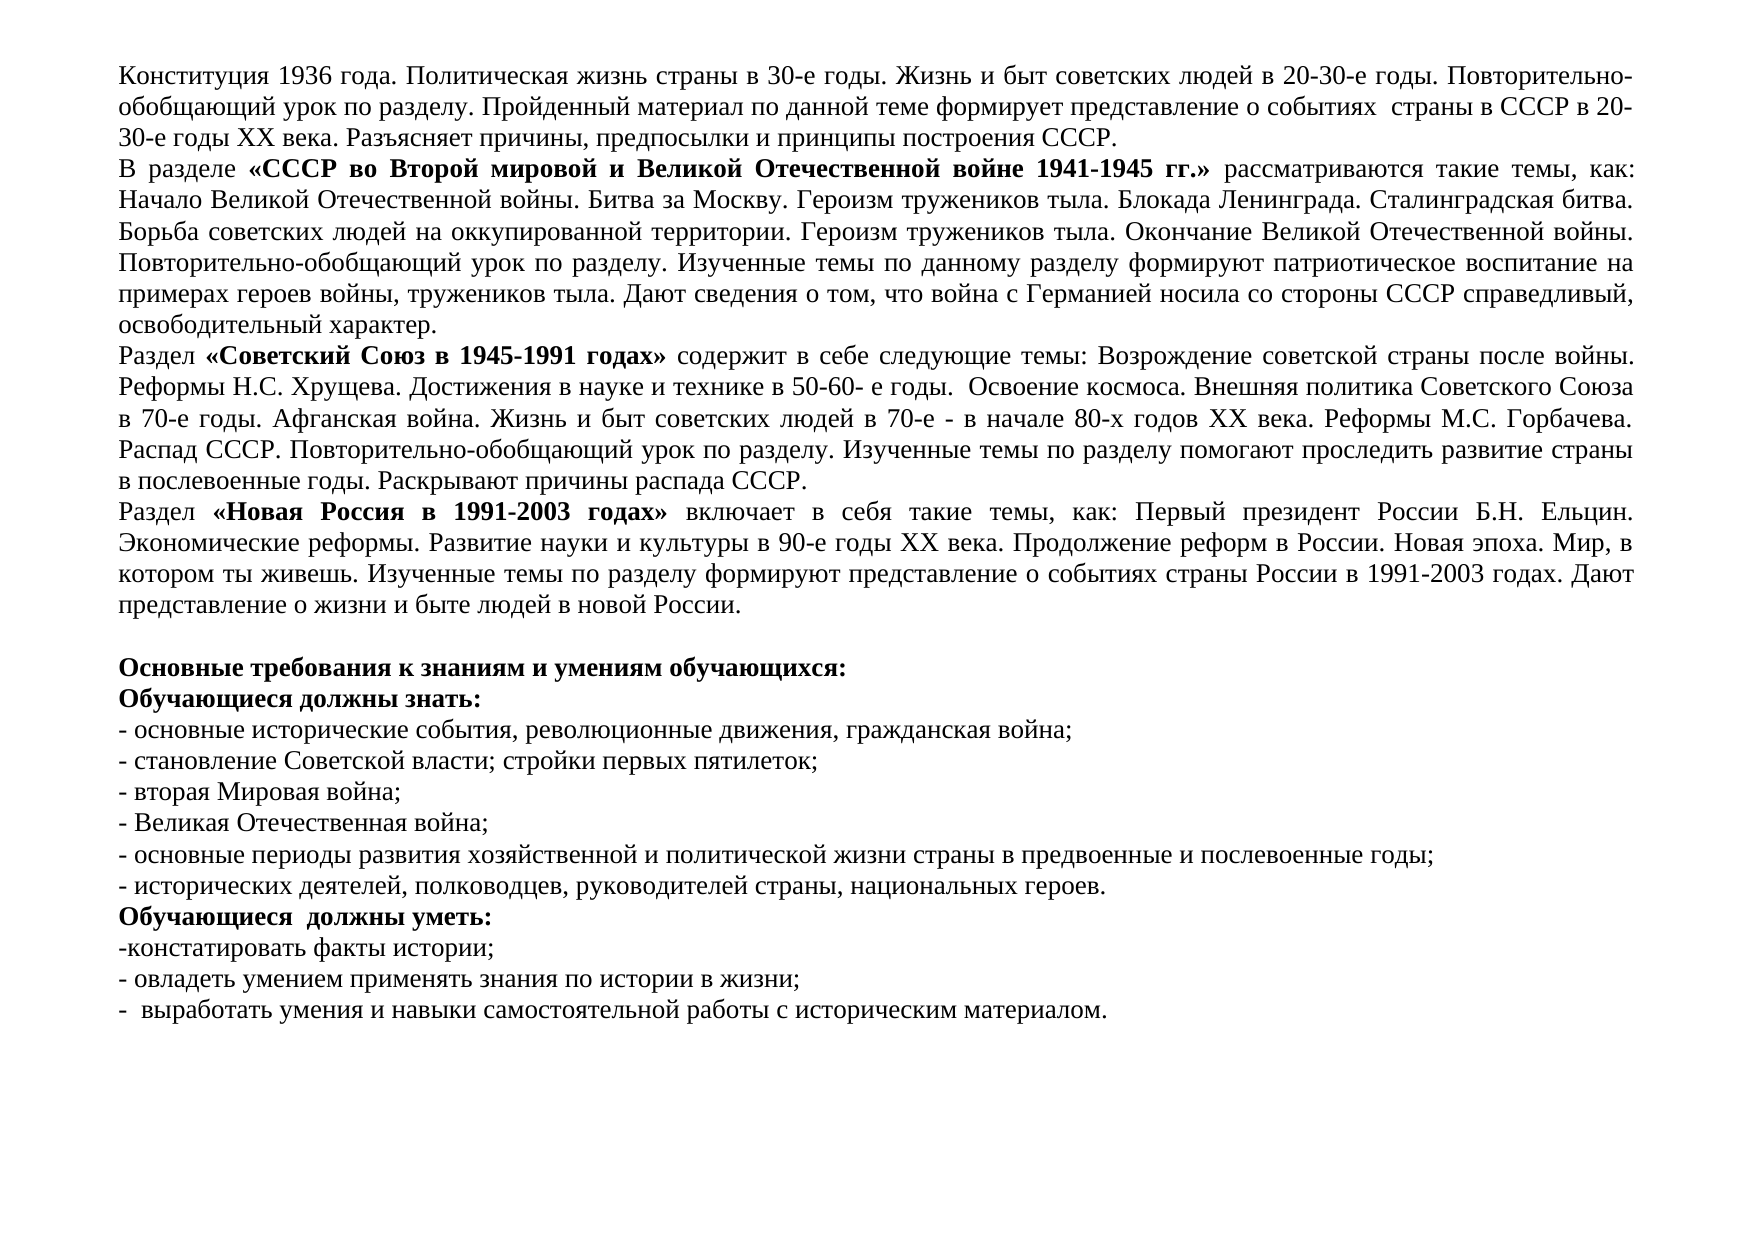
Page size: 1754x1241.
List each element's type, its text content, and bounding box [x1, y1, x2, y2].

text - основные периоды развития хозяйственной и политической жизни страны в предвоенные и послевоенные годы; [118, 838, 1636, 869]
text Раздел «Новая Россия в 1991-2003 годах» включает в себя такие темы, как: Первый президент России Б.Н. Ельцин. Экономические реформы. Развитие науки и культуры в 90-е годы XX века. Продолжение реформ в России. Новая эпоха. Мир, в котором ты живешь. Изученные темы по разделу формируют представление о событиях страны России в 1991-2003 годах. Дают представление о жизни и быте людей в новой России. [118, 495, 1636, 620]
text - основные исторические события, революционные движения, гражданская война; [118, 713, 1636, 744]
text Обучающиеся должны уметь: [118, 900, 1636, 931]
text - вторая Мировая война; [118, 775, 1636, 807]
text Обучающиеся должны знать: [118, 682, 1636, 713]
text В разделе «СССР во Второй мировой и Великой Отечественной войне 1941-1945 гг.» рассматриваются такие темы, как: Начало Великой Отечественной войны. Битва за Москву. Героизм тружеников тыла. Блокада Ленинграда. Сталинградская битва. Борьба советских людей на оккупированной территории. Героизм тружеников тыла. Окончание Великой Отечественной войны. Повторительно-обобщающий урок по разделу. Изученные темы по данному разделу формируют патриотическое воспитание на примерах героев войны, тружеников тыла. Дают сведения о том, что война с Германией носила со стороны СССР справедливый, освободительный характер. [118, 152, 1636, 339]
text - становление Советской власти; стройки первых пятилеток; [118, 744, 1636, 775]
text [118, 59, 1636, 152]
text Раздел «Советский Союз в 1945-1991 годах» содержит в себе следующие темы: Возрождение советской страны после войны. Реформы Н.С. Хрущева. Достижения в науке и технике в 50-60- е годы. Освоение космоса. Внешняя политика Советского Союза в 70-е годы. Афганская война. Жизнь и быт советских людей в 70-е - в начале 80-х годов XX века. Реформы М.С. Горбачева. Распад СССР. Повторительно-обобщающий урок по разделу. Изученные темы по разделу помогают проследить развитие страны в послевоенные годы. Раскрывают причины распада СССР. [118, 339, 1636, 495]
text - исторических деятелей, полководцев, руководителей страны, национальных героев. [118, 869, 1636, 900]
text - выработать умения и навыки самостоятельной работы с историческим материалом. [118, 993, 1636, 1024]
text - овладеть умением применять знания по истории в жизни; [118, 962, 1636, 993]
text - Великая Отечественная война; [118, 807, 1636, 838]
text -констатировать факты истории; [118, 931, 1636, 962]
text Основные требования к знаниям и умениям обучающихся: [118, 651, 1636, 682]
